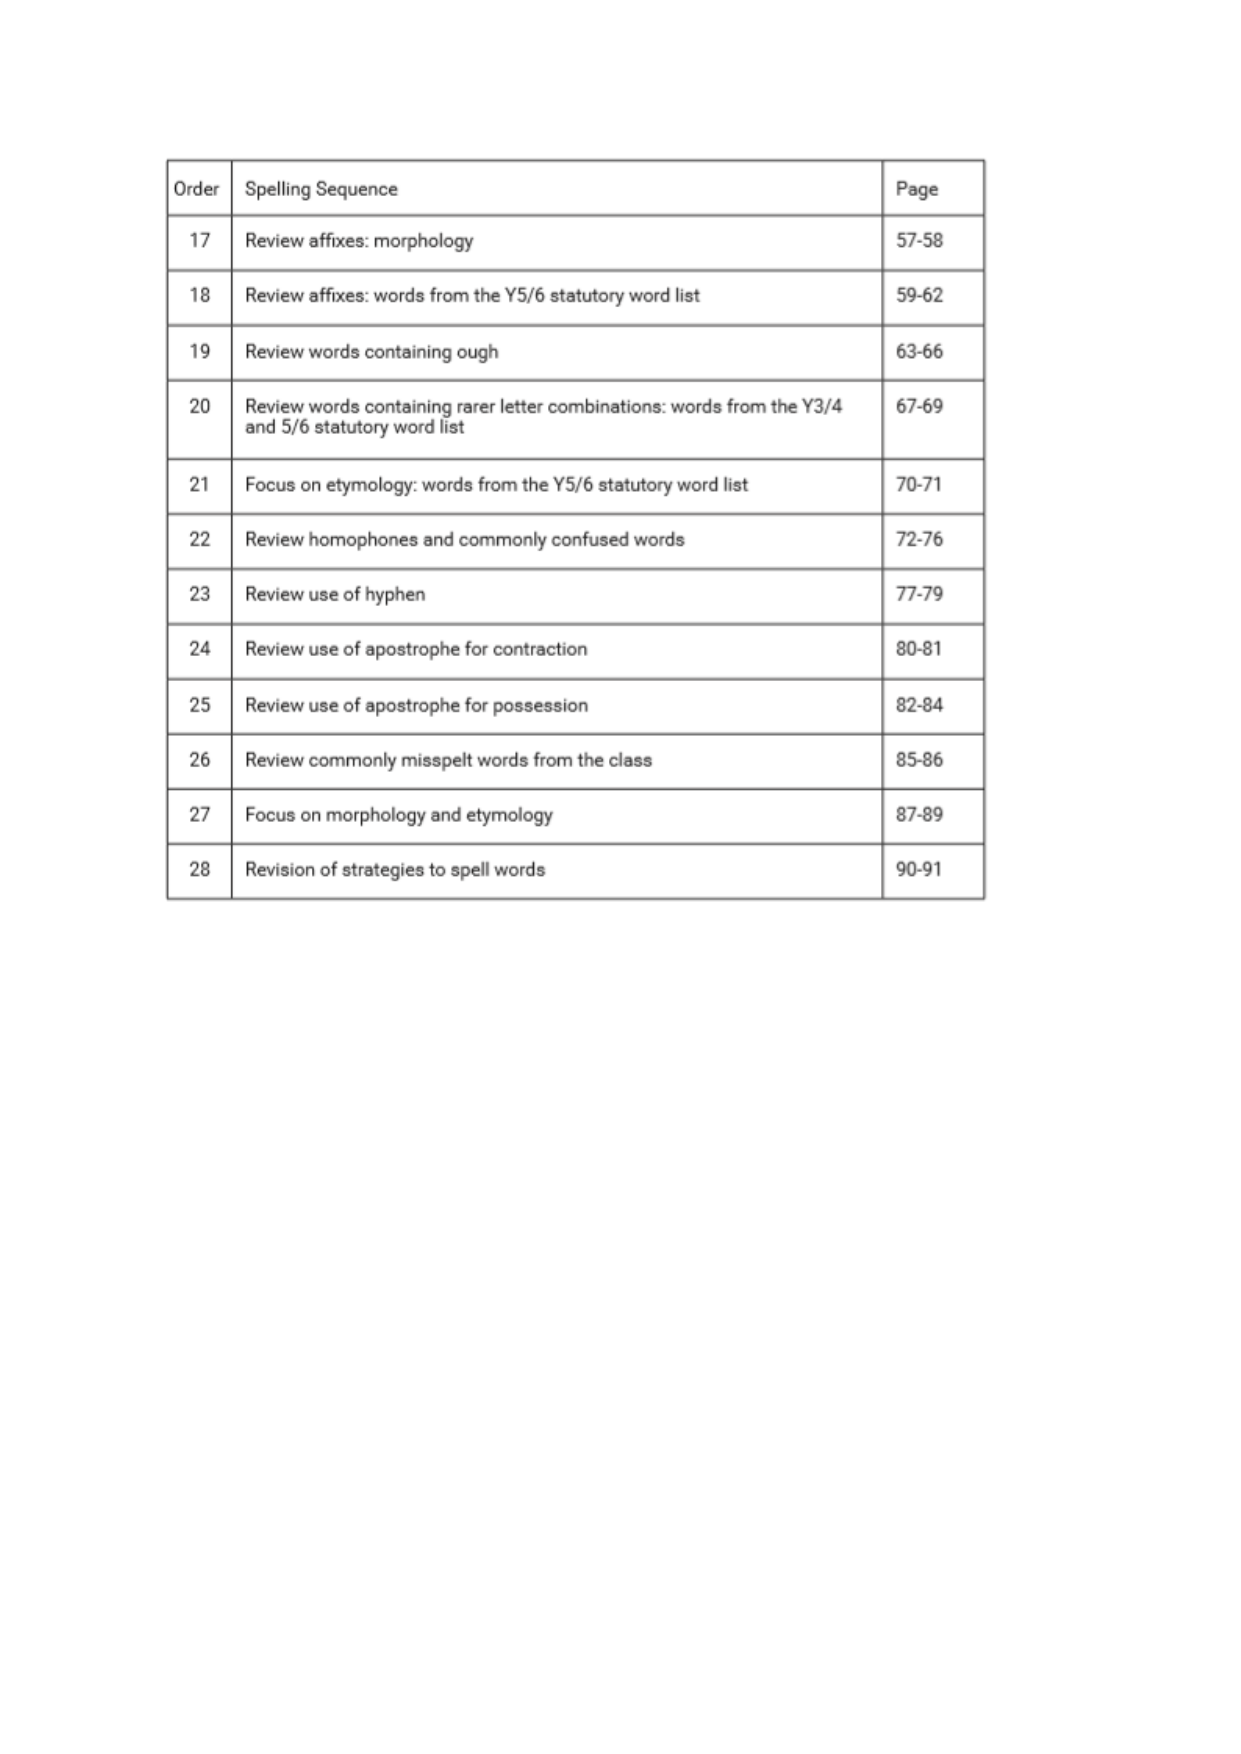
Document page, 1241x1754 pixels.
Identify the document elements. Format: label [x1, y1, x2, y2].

picture [150, 150, 991, 911]
